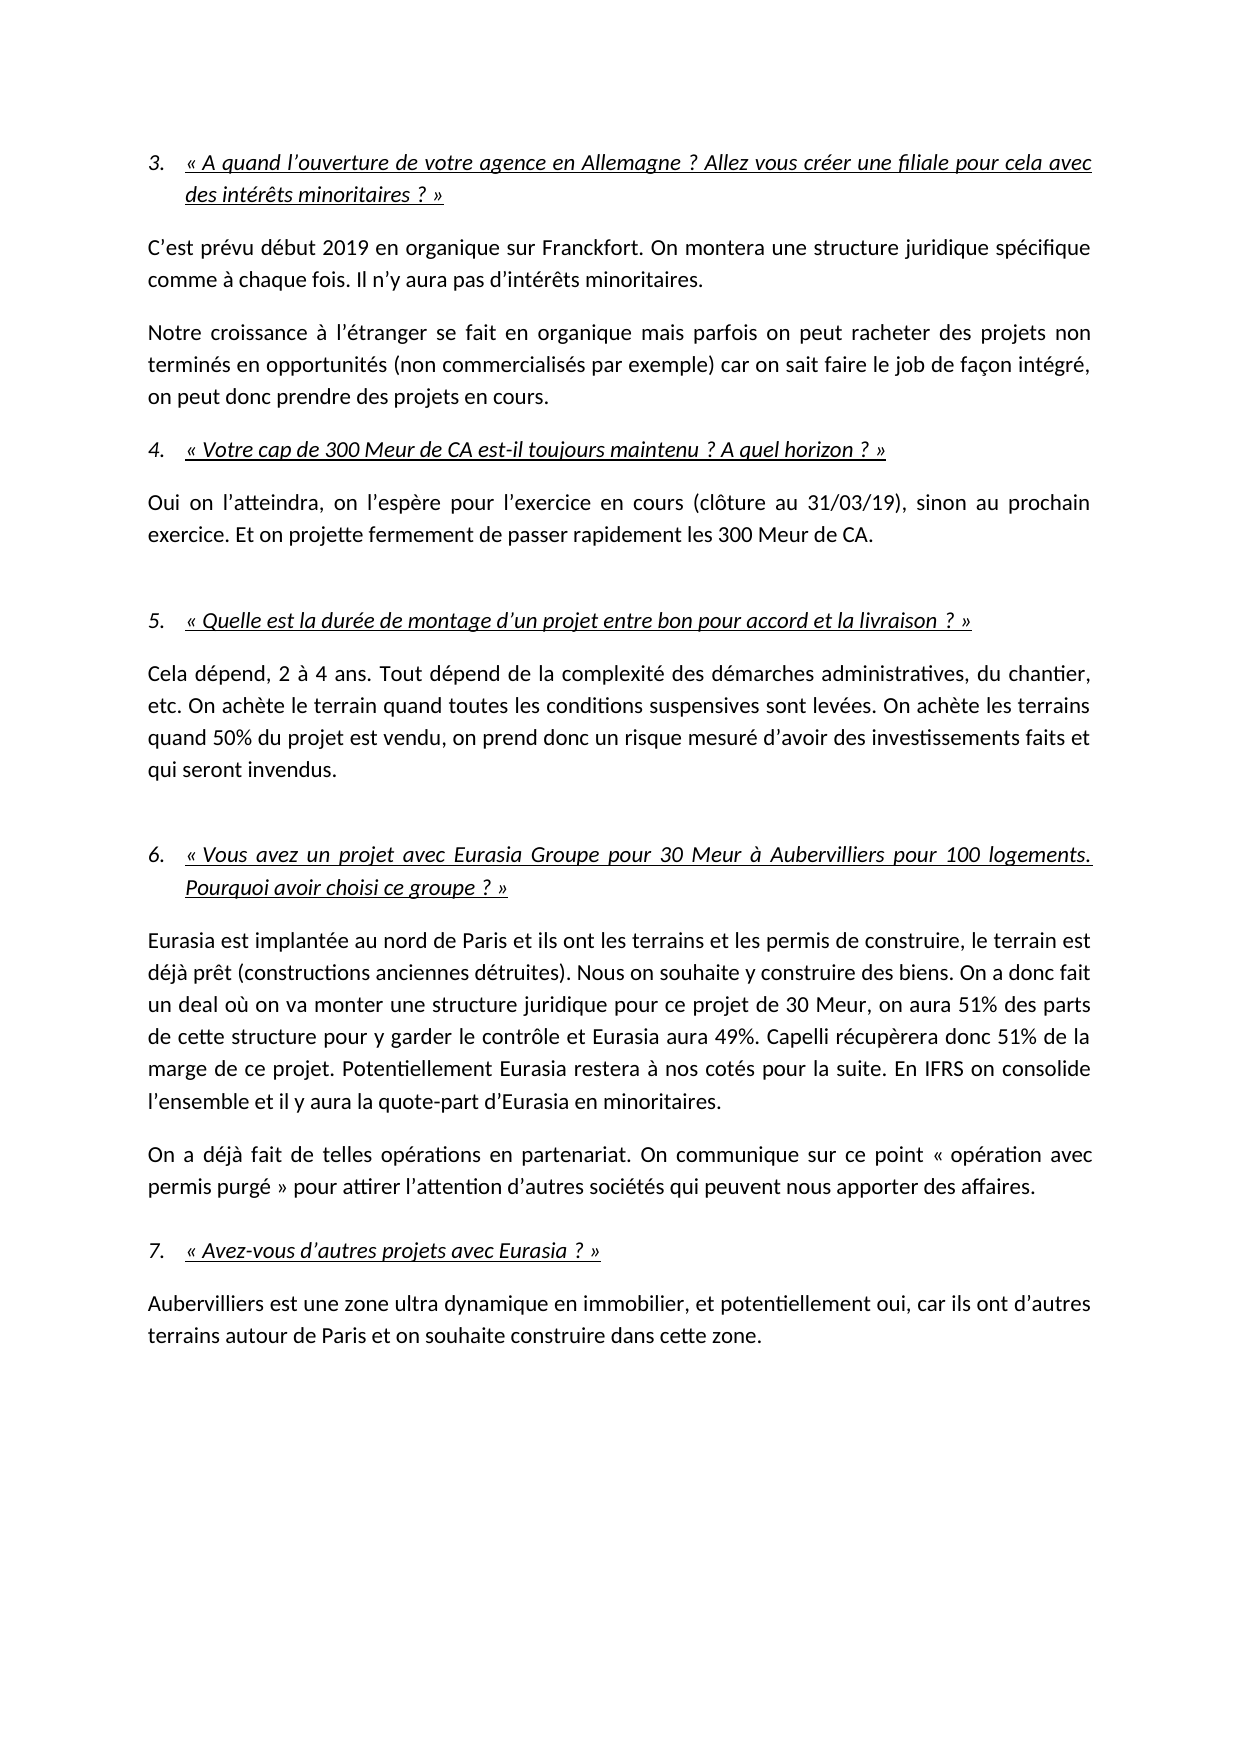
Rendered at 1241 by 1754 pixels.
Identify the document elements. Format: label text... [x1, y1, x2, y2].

list « Vous avez un projet avec Eurasia Groupe pour 30 Meur à Aubervilliers pour 100 logements. Pourquoi avoir choisi ce groupe ? » [148, 841, 1093, 901]
text Oui on l’atteindra, on l’espère pour l’exercice en cours (clôture au 31/03/19), sinon au prochain exercice. Et on projette fermement de passer rapidement les 300 Meur de CA. [148, 488, 1093, 549]
list On a déjà fait de telles opérations en partenariat. On communique sur ce point « opération avec permis purgé » pour attirer l’attention d’autres sociétés qui peuvent nous apporter des affaires. [148, 1140, 1093, 1200]
list « Votre cap de 300 Meur de CA est-il toujours maintenu ? A quel horizon ? » [148, 435, 1093, 463]
list « Avez-vous d’autres projets avec Eurasia ? » [148, 1236, 1093, 1264]
list « A quand l’ouverture de votre agence en Allemagne ? Allez vous créer une filiale pour cela avec des intérêts minoritaires ? » [148, 148, 1093, 208]
list « Quelle est la durée de montage d’un projet entre bon pour accord et la livraison ? » [148, 606, 1093, 634]
text Aubervilliers est une zone ultra dynamique en immobilier, et potentiellement oui, car ils ont d’autres terrains autour de Paris et on souhaite construire dans cette zone. [148, 1289, 1093, 1349]
text C’est prévu début 2019 en organique sur Franckfort. On montera une structure juridique spécifique comme à chaque fois. Il n’y aura pas d’intérêts minoritaires. [148, 233, 1093, 293]
text Eurasia est implantée au nord de Paris et ils ont les terrains et les permis de construire, le terrain est déjà prêt (constructions anciennes détruites). Nous on souhaite y construire des biens. On a donc fait un deal où on va monter une structure juridique pour ce projet de 30 Meur, on aura 51% des parts de cette structure pour y garder le contrôle et Eurasia aura 49%. Capelli récupèrera donc 51% de la marge de ce projet. Potentiellement Eurasia restera à nos cotés pour la suite. En IFRS on consolide l’ensemble et il y aura la quote-part d’Eurasia en minoritaires. [148, 926, 1093, 1115]
text Notre croissance à l’étranger se fait en organique mais parfois on peut racheter des projets non terminés en opportunités (non commercialisés par exemple) car on sait faire le job de façon intégré, on peut donc prendre des projets en cours. [148, 318, 1093, 410]
text Cela dépend, 2 à 4 ans. Tout dépend de la complexité des démarches administratives, du chantier, etc. On achète le terrain quand toutes les conditions suspensives sont levées. On achète les terrains quand 50% du projet est vendu, on prend donc un risque mesuré d’avoir des investissements faits et qui seront invendus. [148, 659, 1093, 783]
